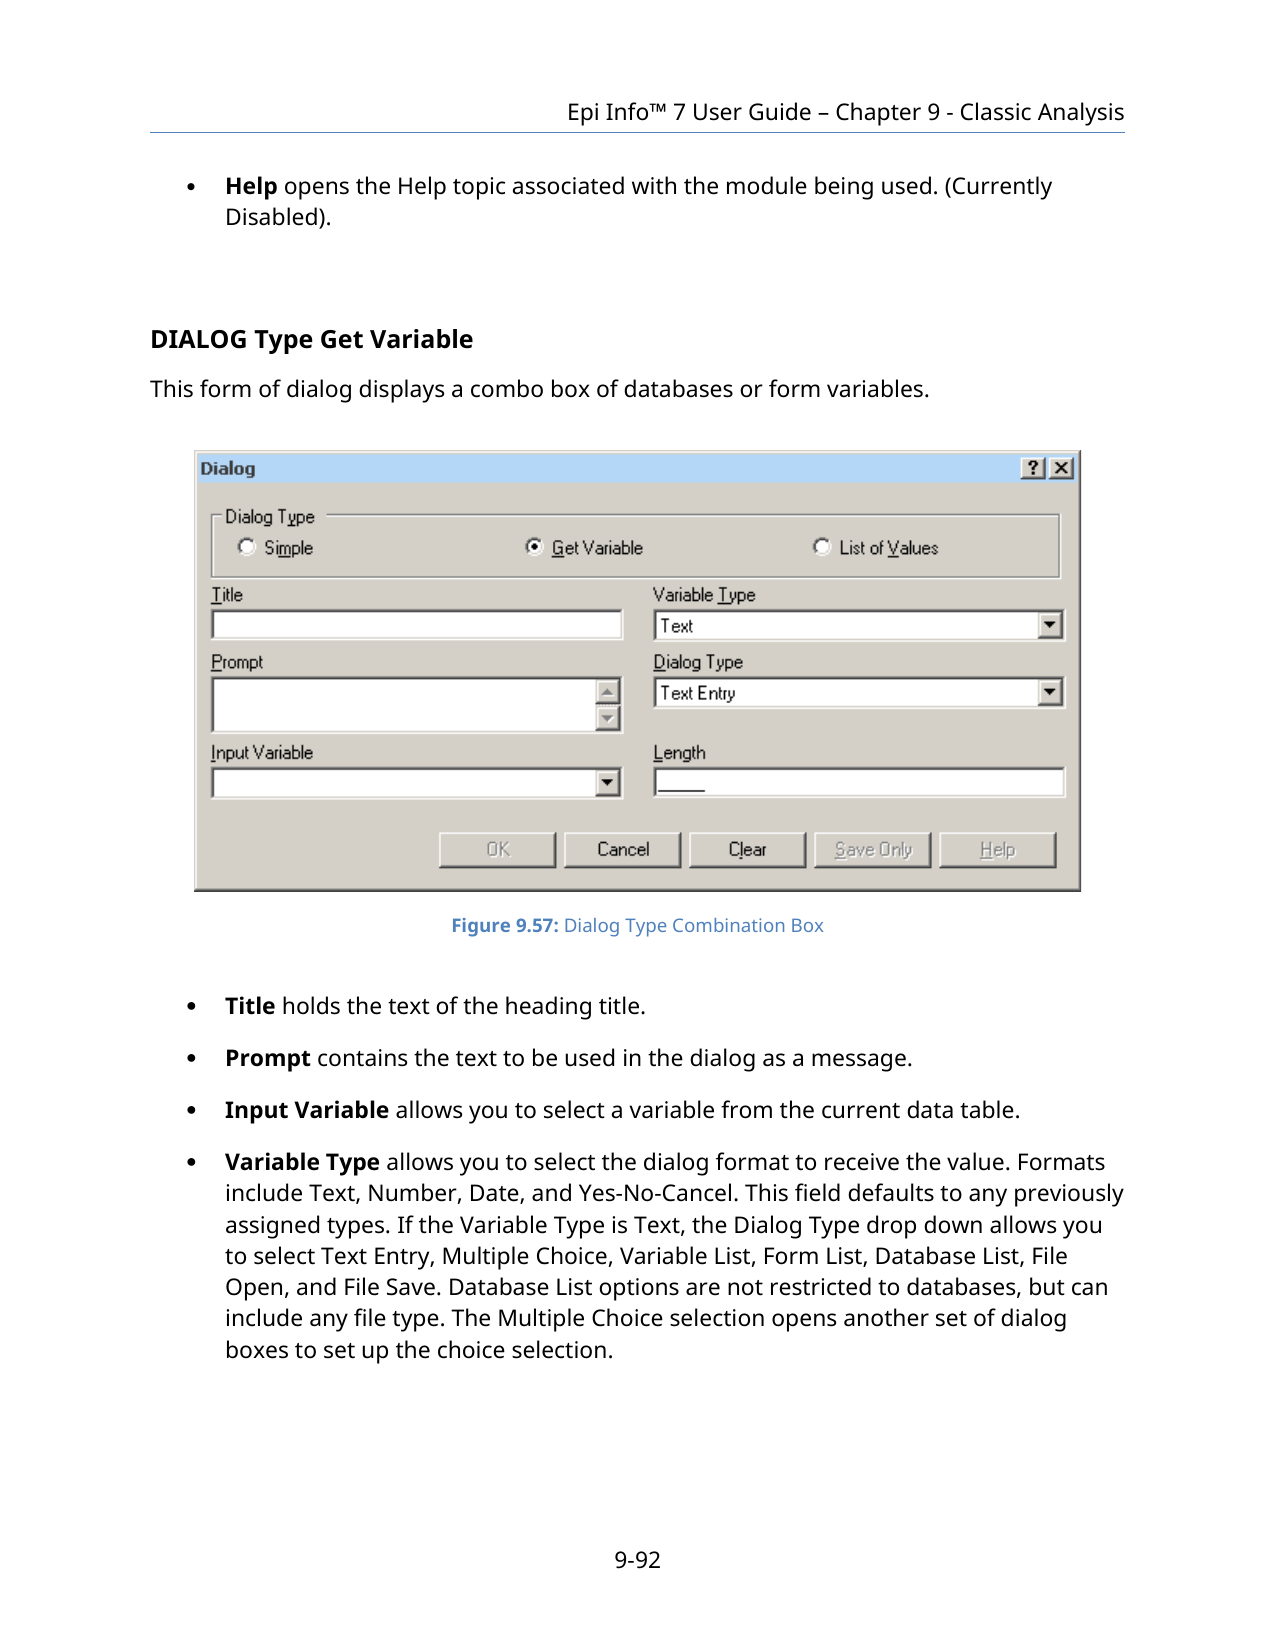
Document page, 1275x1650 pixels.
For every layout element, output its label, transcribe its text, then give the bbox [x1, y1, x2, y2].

list Prompt contains the text to be used in the dialog as a message. [187, 1042, 1125, 1073]
list Title holds the text of the heading title. [187, 990, 1125, 1021]
text Figure 9.57: Dialog Type Combination Box [150, 912, 1125, 938]
list Variable Type allows you to select the dialog format to receive the value. Formats include Text, Number, Date, and Yes-No-Cancel. This field defaults to any previously assigned types. If the Variable Type is Text, the Dialog Type drop down allows you to select Text Entry, Multiple Choice, Variable List, Form List, Database List, File Open, and File Save. Database List options are not restricted to databases, but can include any file type. The Multiple Choice selection opens another set of dialog boxes to set up the choice selection. [187, 1146, 1125, 1365]
list Help opens the Help topic associated with the module being used. (Currently Disabled). [187, 170, 1125, 232]
text This form of dialog displays a combo box of databases or form variables. [150, 372, 1125, 404]
list Input Variable allows you to select a variable from the current data table. [187, 1094, 1125, 1125]
picture [194, 450, 1082, 892]
text DIALOG Type Get Variable [150, 321, 1125, 356]
